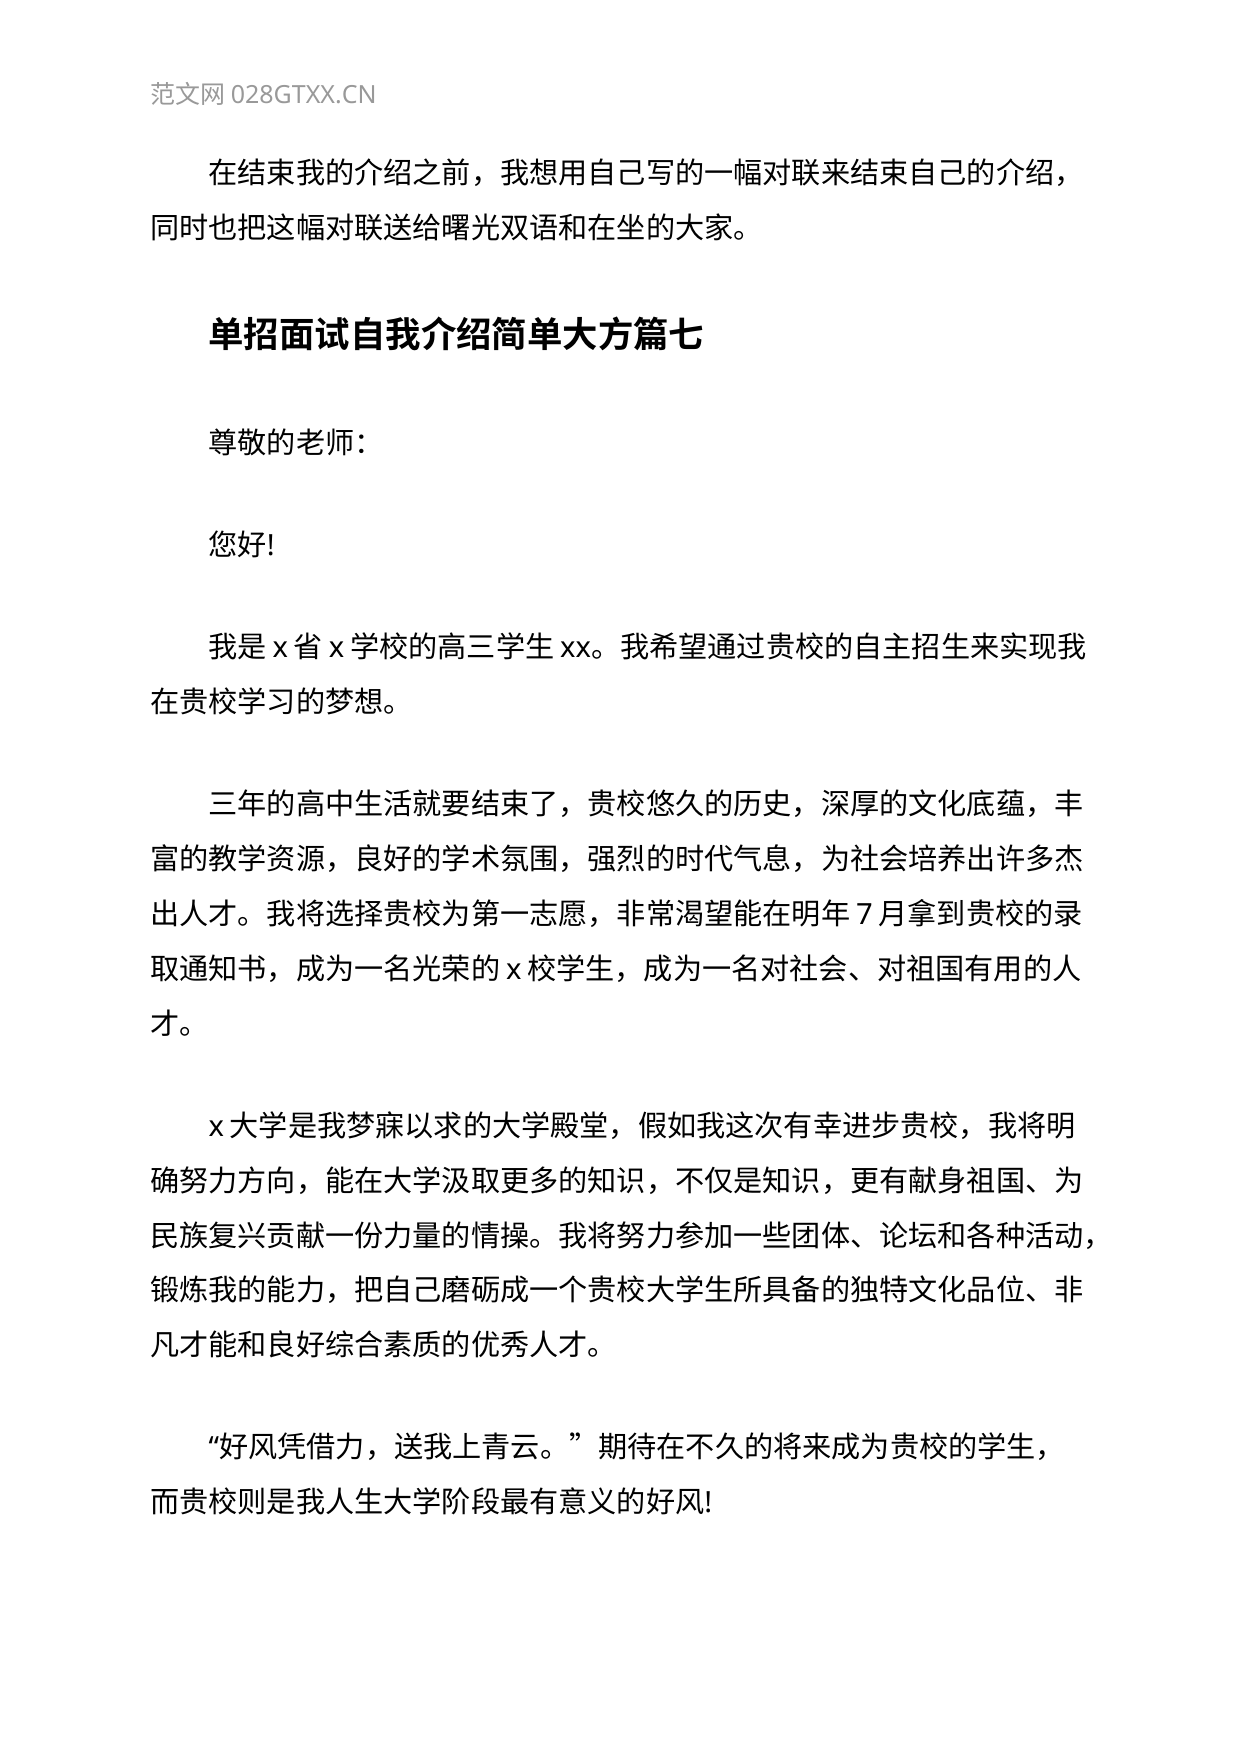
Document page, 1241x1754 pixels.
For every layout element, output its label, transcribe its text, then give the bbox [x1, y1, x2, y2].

text x大学是我梦寐以求的大学殿堂，假如我这次有幸进步贵校，我将明确努力方向，能在大学汲取更多的知识，不仅是知识，更有献身祖国、为民族复兴贡献一份力量的情操。我将努力参加一些团体、论坛和各种活动，锻炼我的能力，把自己磨砺成一个贵校大学生所具备的独特文化品位、非凡才能和良好综合素质的优秀人才。 [150, 1102, 1090, 1364]
text 我是x省x学校的高三学生xx。我希望通过贵校的自主招生来实现我在贵校学习的梦想。 [150, 624, 1090, 721]
text 单招面试自我介绍简单大方篇七 [150, 307, 1090, 358]
text 在结束我的介绍之前，我想用自己写的一幅对联来结束自己的介绍，同时也把这幅对联送给曙光双语和在坐的大家。 [150, 150, 1090, 247]
text 三年的高中生活就要结束了，贵校悠久的历史，深厚的文化底蕴，丰富的教学资源，良好的学术氛围，强烈的时代气息，为社会培养出许多杰出人才。我将选择贵校为第一志愿，非常渴望能在明年7月拿到贵校的录取通知书，成为一名光荣的x校学生，成为一名对社会、对祖国有用的人才。 [150, 781, 1090, 1043]
text 您好! [150, 522, 1090, 564]
text “好风凭借力，送我上青云。”期待在不久的将来成为贵校的学生，而贵校则是我人生大学阶段最有意义的好风! [150, 1424, 1090, 1521]
text 尊敬的老师： [150, 420, 1090, 462]
